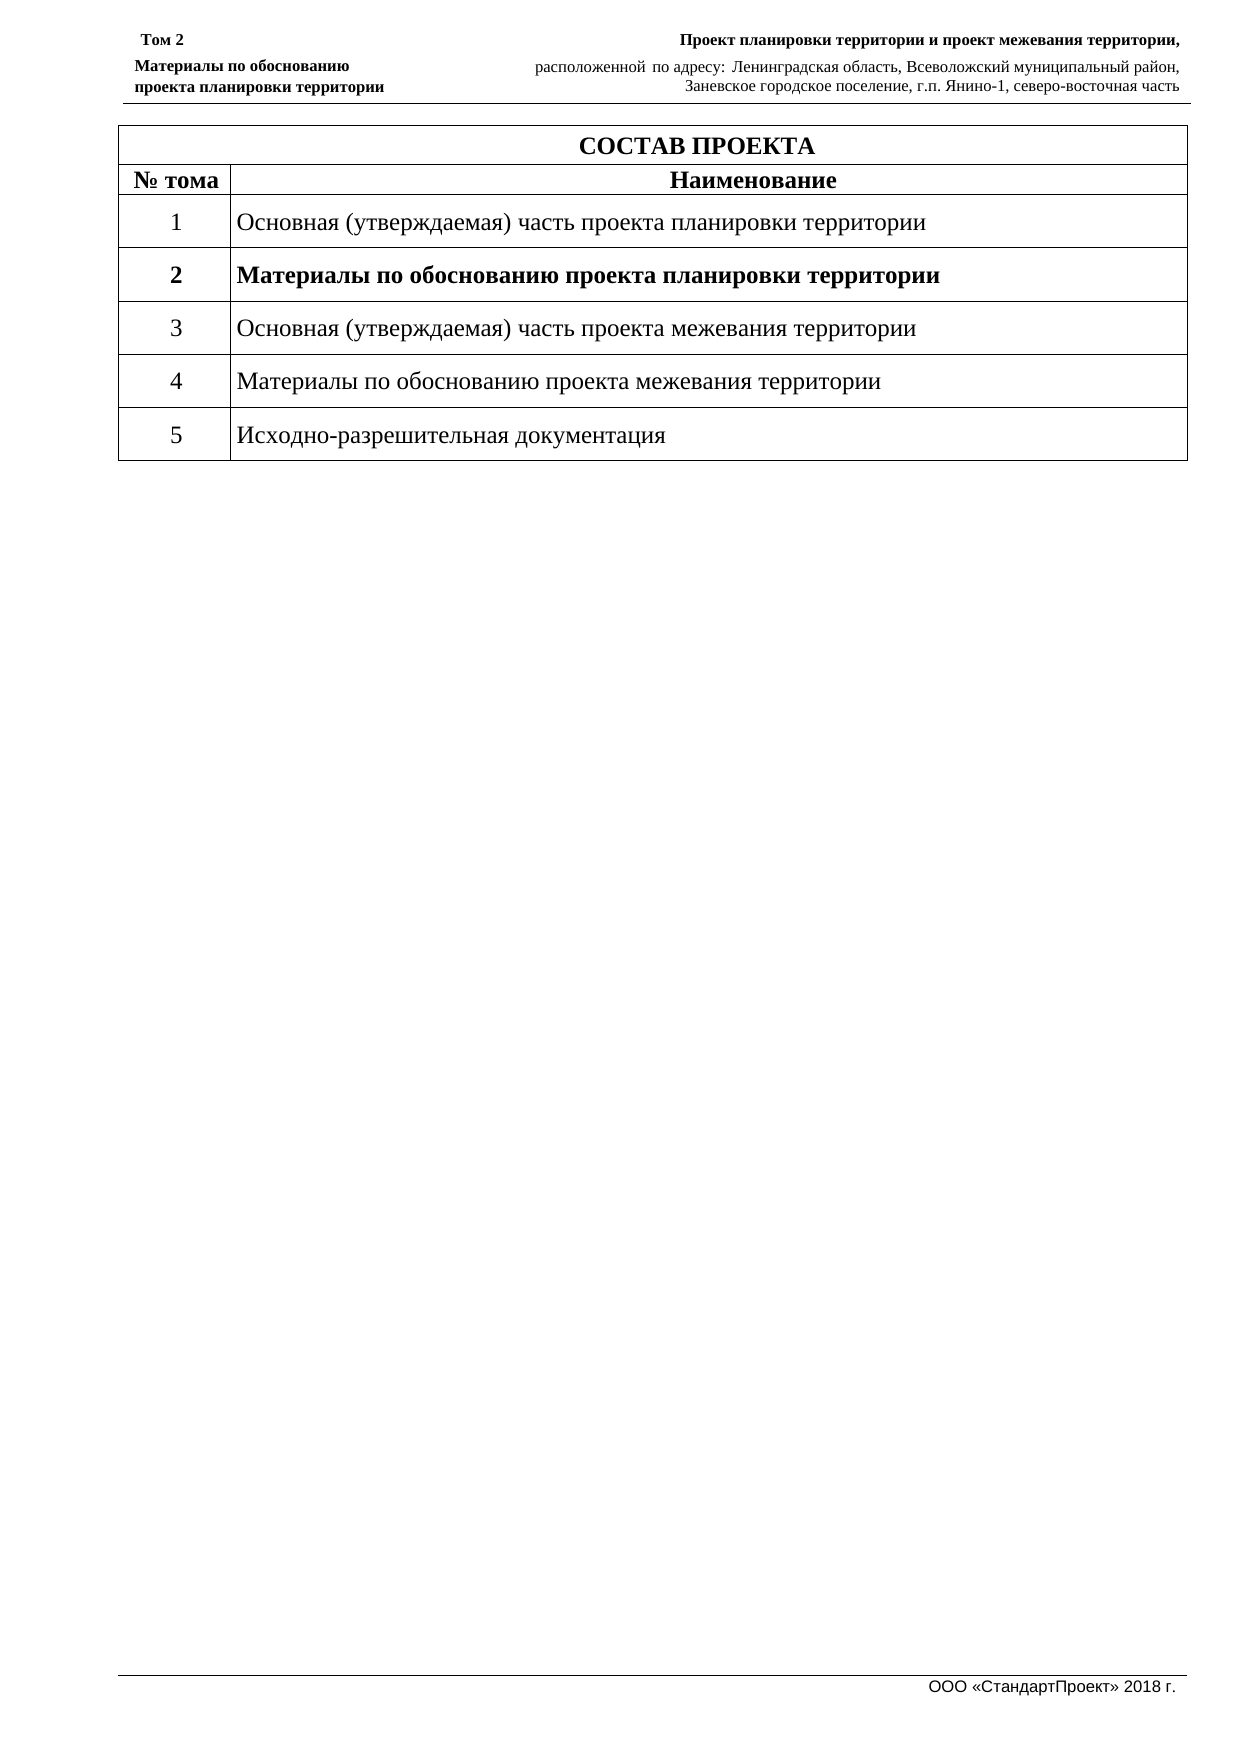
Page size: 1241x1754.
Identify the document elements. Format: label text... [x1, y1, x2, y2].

table_cell № тома [119, 165, 230, 194]
table_cell Материалы по обоснованию проекта межевания территории [231, 355, 1187, 407]
table_header СОСТАВ ПРОЕКТА [119, 126, 1187, 164]
table_cell Основная (утверждаемая) часть проекта межевания территории [231, 302, 1187, 354]
table_cell Исходно-разрешительная документация [231, 408, 1187, 460]
table_cell Наименование [231, 165, 1187, 194]
table_cell 4 [119, 355, 230, 407]
table_cell 1 [119, 195, 230, 247]
table_cell Материалы по обоснованию проекта планировки территории [231, 248, 1187, 301]
table_cell Основная (утверждаемая) часть проекта планировки территории [231, 195, 1187, 247]
table_cell 3 [119, 302, 230, 354]
table_cell 2 [119, 248, 230, 301]
table_cell 5 [119, 408, 230, 460]
